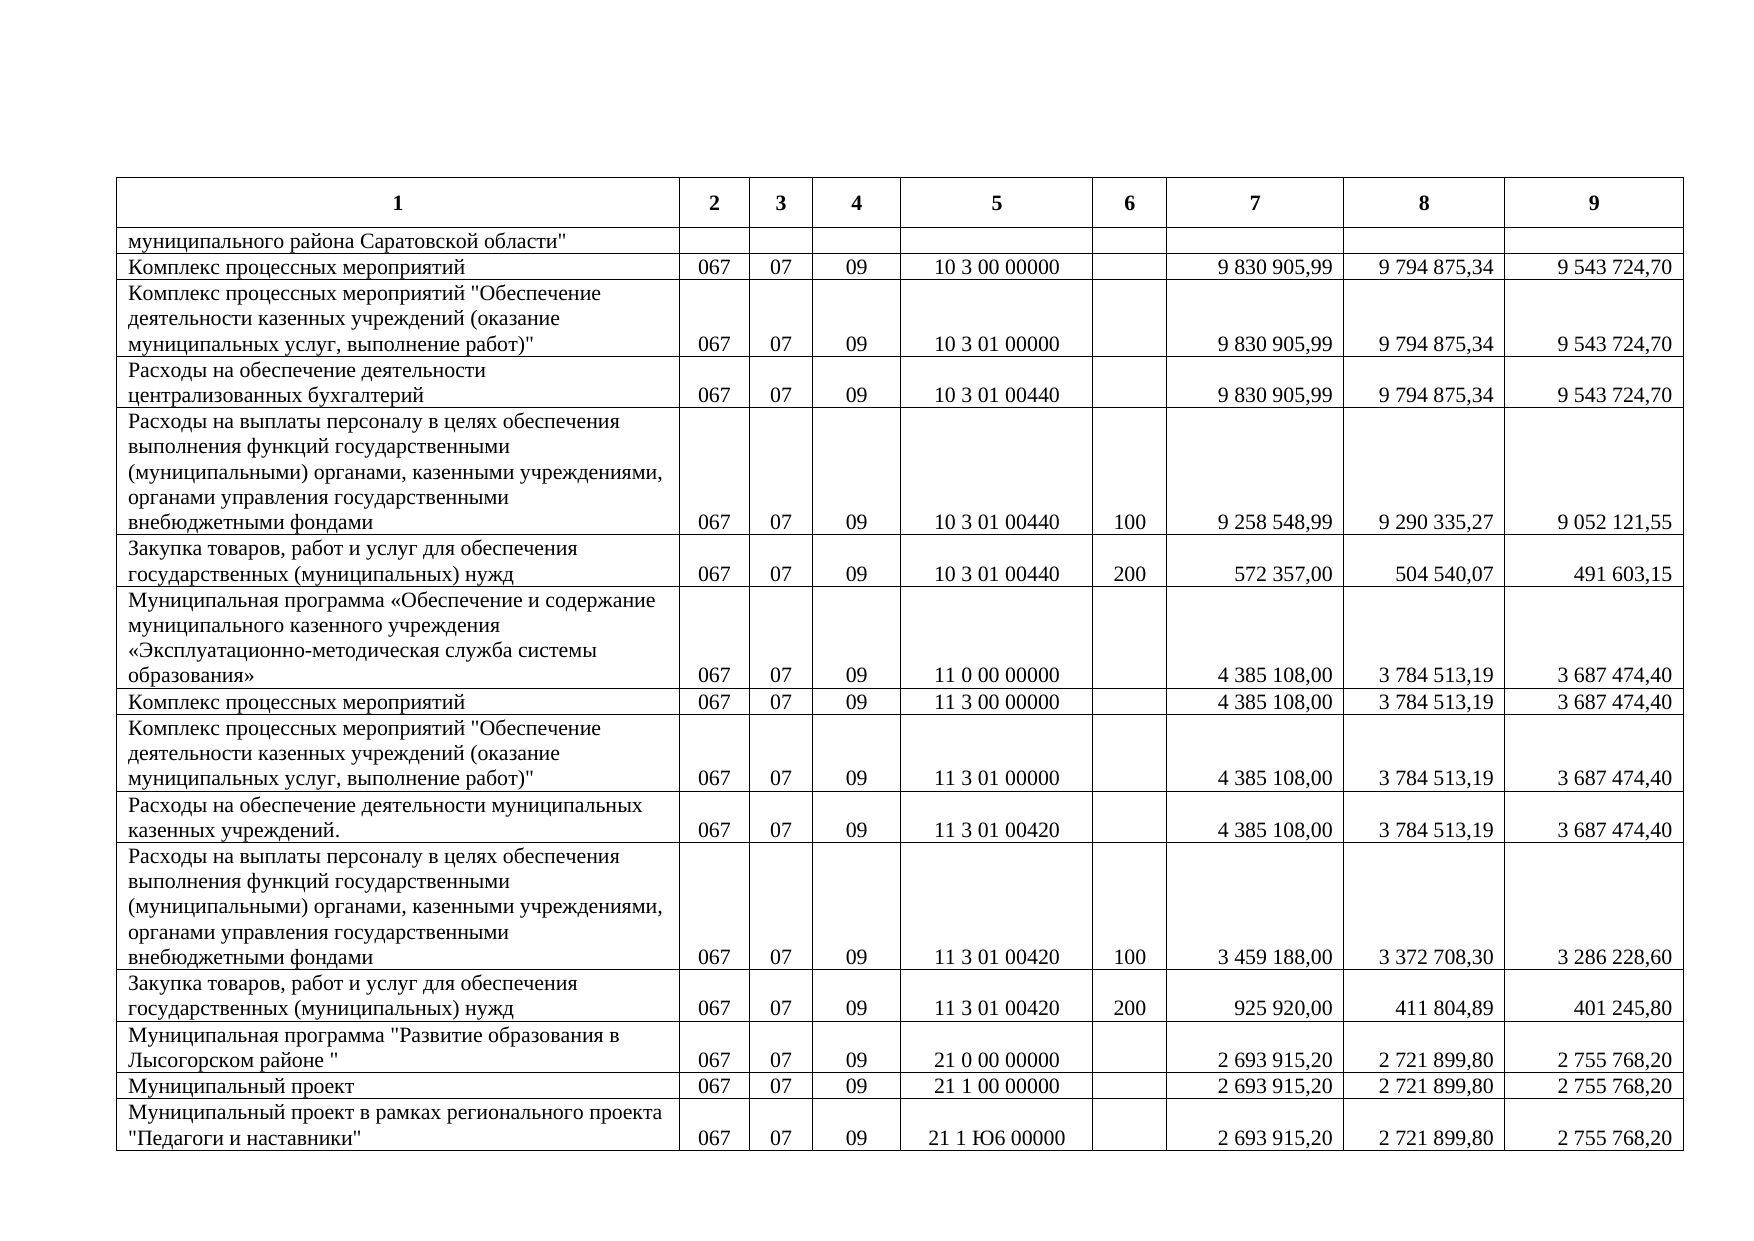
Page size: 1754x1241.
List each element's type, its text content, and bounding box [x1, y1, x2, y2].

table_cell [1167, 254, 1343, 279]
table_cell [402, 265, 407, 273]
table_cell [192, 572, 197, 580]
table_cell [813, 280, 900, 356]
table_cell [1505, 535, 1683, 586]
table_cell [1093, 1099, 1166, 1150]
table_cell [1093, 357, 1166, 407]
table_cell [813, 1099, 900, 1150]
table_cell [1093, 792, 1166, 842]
table_header 3 [750, 178, 812, 227]
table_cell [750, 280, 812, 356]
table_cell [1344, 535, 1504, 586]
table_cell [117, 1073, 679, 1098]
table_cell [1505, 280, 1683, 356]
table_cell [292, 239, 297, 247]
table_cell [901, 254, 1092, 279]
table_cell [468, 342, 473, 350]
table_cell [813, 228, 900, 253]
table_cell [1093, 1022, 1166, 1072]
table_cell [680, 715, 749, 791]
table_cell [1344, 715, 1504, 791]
table_header 1 [117, 178, 679, 227]
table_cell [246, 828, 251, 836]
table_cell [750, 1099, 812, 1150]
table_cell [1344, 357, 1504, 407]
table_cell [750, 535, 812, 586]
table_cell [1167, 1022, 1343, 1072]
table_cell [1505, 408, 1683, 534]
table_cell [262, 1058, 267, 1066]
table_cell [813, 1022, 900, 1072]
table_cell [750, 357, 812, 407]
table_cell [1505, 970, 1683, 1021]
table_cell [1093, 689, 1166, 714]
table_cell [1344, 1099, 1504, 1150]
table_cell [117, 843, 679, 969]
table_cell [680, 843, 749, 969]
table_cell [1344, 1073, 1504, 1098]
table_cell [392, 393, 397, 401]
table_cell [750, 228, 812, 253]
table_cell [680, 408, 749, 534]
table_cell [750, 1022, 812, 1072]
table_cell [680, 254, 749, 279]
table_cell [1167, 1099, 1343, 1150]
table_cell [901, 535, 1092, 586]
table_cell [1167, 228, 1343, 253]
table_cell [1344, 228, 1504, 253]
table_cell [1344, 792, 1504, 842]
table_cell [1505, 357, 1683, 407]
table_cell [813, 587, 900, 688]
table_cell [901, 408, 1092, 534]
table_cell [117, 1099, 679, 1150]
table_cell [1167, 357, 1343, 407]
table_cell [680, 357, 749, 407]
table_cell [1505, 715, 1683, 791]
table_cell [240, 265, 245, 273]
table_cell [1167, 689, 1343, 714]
table_header 9 [1505, 178, 1683, 227]
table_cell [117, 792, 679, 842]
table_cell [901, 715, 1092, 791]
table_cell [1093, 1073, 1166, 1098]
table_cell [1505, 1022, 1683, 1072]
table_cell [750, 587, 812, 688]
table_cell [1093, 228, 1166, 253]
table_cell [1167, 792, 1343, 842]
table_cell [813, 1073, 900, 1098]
table_header 7 [1167, 178, 1343, 227]
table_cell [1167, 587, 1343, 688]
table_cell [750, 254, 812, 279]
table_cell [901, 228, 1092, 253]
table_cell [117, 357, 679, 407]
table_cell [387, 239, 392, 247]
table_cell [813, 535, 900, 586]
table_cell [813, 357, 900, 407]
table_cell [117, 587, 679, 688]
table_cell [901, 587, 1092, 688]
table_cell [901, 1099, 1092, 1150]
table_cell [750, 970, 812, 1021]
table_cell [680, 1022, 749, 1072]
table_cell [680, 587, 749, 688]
table_header 2 [680, 178, 749, 227]
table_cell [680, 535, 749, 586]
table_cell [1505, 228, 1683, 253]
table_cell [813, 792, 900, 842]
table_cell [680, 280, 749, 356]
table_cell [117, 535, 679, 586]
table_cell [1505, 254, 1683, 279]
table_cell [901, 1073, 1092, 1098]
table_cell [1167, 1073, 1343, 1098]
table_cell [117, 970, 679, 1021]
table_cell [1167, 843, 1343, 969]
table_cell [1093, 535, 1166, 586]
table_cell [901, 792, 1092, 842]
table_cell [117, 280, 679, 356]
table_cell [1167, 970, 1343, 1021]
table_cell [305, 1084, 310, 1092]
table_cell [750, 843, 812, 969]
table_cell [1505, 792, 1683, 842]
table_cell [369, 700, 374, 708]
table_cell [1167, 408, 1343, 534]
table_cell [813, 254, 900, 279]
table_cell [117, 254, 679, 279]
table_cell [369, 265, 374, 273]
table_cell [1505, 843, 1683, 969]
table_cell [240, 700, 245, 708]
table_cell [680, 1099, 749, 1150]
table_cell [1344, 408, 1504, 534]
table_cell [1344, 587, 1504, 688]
table_header 4 [813, 178, 900, 227]
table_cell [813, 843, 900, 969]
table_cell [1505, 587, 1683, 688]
table_header 5 [901, 178, 1092, 227]
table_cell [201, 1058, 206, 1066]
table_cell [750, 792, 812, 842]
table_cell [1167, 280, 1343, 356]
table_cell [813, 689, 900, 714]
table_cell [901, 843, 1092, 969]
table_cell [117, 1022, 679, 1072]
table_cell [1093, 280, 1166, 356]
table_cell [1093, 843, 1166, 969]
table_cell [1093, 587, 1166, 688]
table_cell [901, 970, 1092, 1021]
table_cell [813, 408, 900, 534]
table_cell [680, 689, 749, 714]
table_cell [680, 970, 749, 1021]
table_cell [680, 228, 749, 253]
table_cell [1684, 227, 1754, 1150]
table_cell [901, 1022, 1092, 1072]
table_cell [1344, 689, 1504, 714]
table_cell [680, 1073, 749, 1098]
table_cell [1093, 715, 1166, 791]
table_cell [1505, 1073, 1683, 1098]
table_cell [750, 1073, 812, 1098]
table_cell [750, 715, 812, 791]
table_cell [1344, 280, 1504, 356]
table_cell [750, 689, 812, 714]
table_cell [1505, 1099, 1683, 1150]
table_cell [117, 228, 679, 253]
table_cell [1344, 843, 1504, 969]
table_header 6 [1093, 178, 1166, 227]
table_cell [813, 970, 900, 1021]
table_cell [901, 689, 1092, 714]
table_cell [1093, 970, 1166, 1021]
table_header 8 [1344, 178, 1504, 227]
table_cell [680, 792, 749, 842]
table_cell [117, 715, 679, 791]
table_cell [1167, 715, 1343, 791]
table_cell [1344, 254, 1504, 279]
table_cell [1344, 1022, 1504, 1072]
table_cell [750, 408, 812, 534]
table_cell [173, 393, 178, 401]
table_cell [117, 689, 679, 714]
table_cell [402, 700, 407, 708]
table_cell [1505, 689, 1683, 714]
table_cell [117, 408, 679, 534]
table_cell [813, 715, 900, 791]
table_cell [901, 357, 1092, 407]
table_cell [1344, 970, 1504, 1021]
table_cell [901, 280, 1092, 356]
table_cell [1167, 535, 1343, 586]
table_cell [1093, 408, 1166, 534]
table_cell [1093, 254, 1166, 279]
